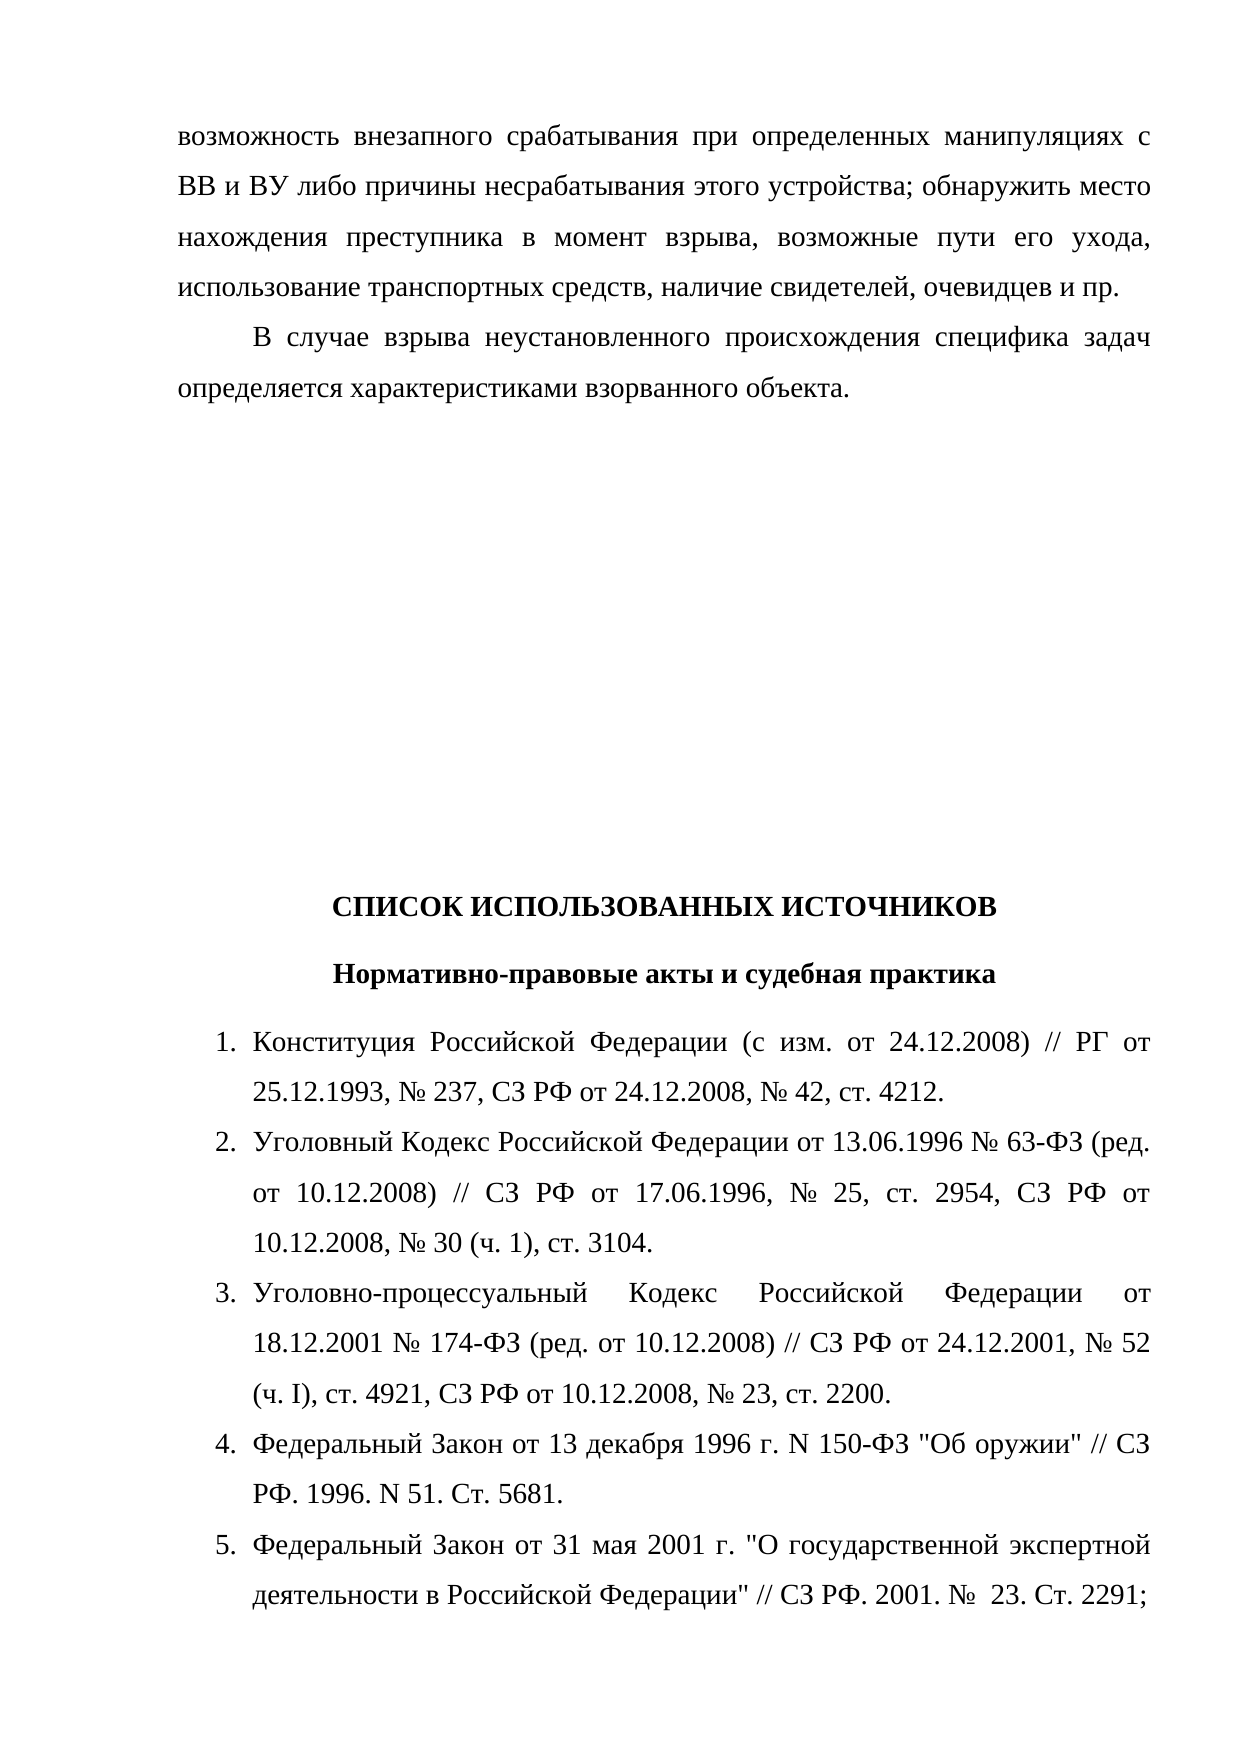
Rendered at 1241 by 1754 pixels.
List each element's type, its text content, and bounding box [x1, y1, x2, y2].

text СПИСОК ИСПОЛЬЗОВАННЫХ ИСТОЧНИКОВ [177, 889, 1152, 923]
list Конституция Российской Федерации (с изм. от 24.12.2008) // РГ от 25.12.1993, № 237, СЗ РФ от 24.12.2008, № 42, ст. 4212. [215, 1024, 1152, 1108]
list Федеральный Закон от 31 мая . "О государственной экспертной деятельности в Российской Федерации" // СЗ РФ. 2001. № 23. Ст. 2291; [215, 1527, 1152, 1611]
list Уголовный Кодекс Российской Федерации от 13.06.1996 № 63-ФЗ (ред. от 10.12.2008) // СЗ РФ от 17.06.1996, № 25, ст. 2954, СЗ РФ от 10.12.2008, № 30 (ч. 1), ст. 3104. [215, 1124, 1152, 1258]
text В случае взрыва неустановленного происхождения специфика задач определяется характеристиками взорванного объекта. [177, 319, 1152, 403]
list Уголовно-процессуальный Кодекс Российской Федерации от 18.12.2001 № 174-ФЗ (ред. от 10.12.2008) // СЗ РФ от 24.12.2001, № 52 (ч. I), ст. 4921, СЗ РФ от 10.12.2008, № 23, ст. 2200. [215, 1275, 1152, 1409]
text Нормативно-правовые акты и судебная практика [177, 957, 1152, 990]
list Федеральный Закон от 13 декабря . N 150-ФЗ "Об оружии" // СЗ РФ. 1996. N 51. Ст. 5681. [215, 1426, 1152, 1510]
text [177, 118, 1152, 303]
